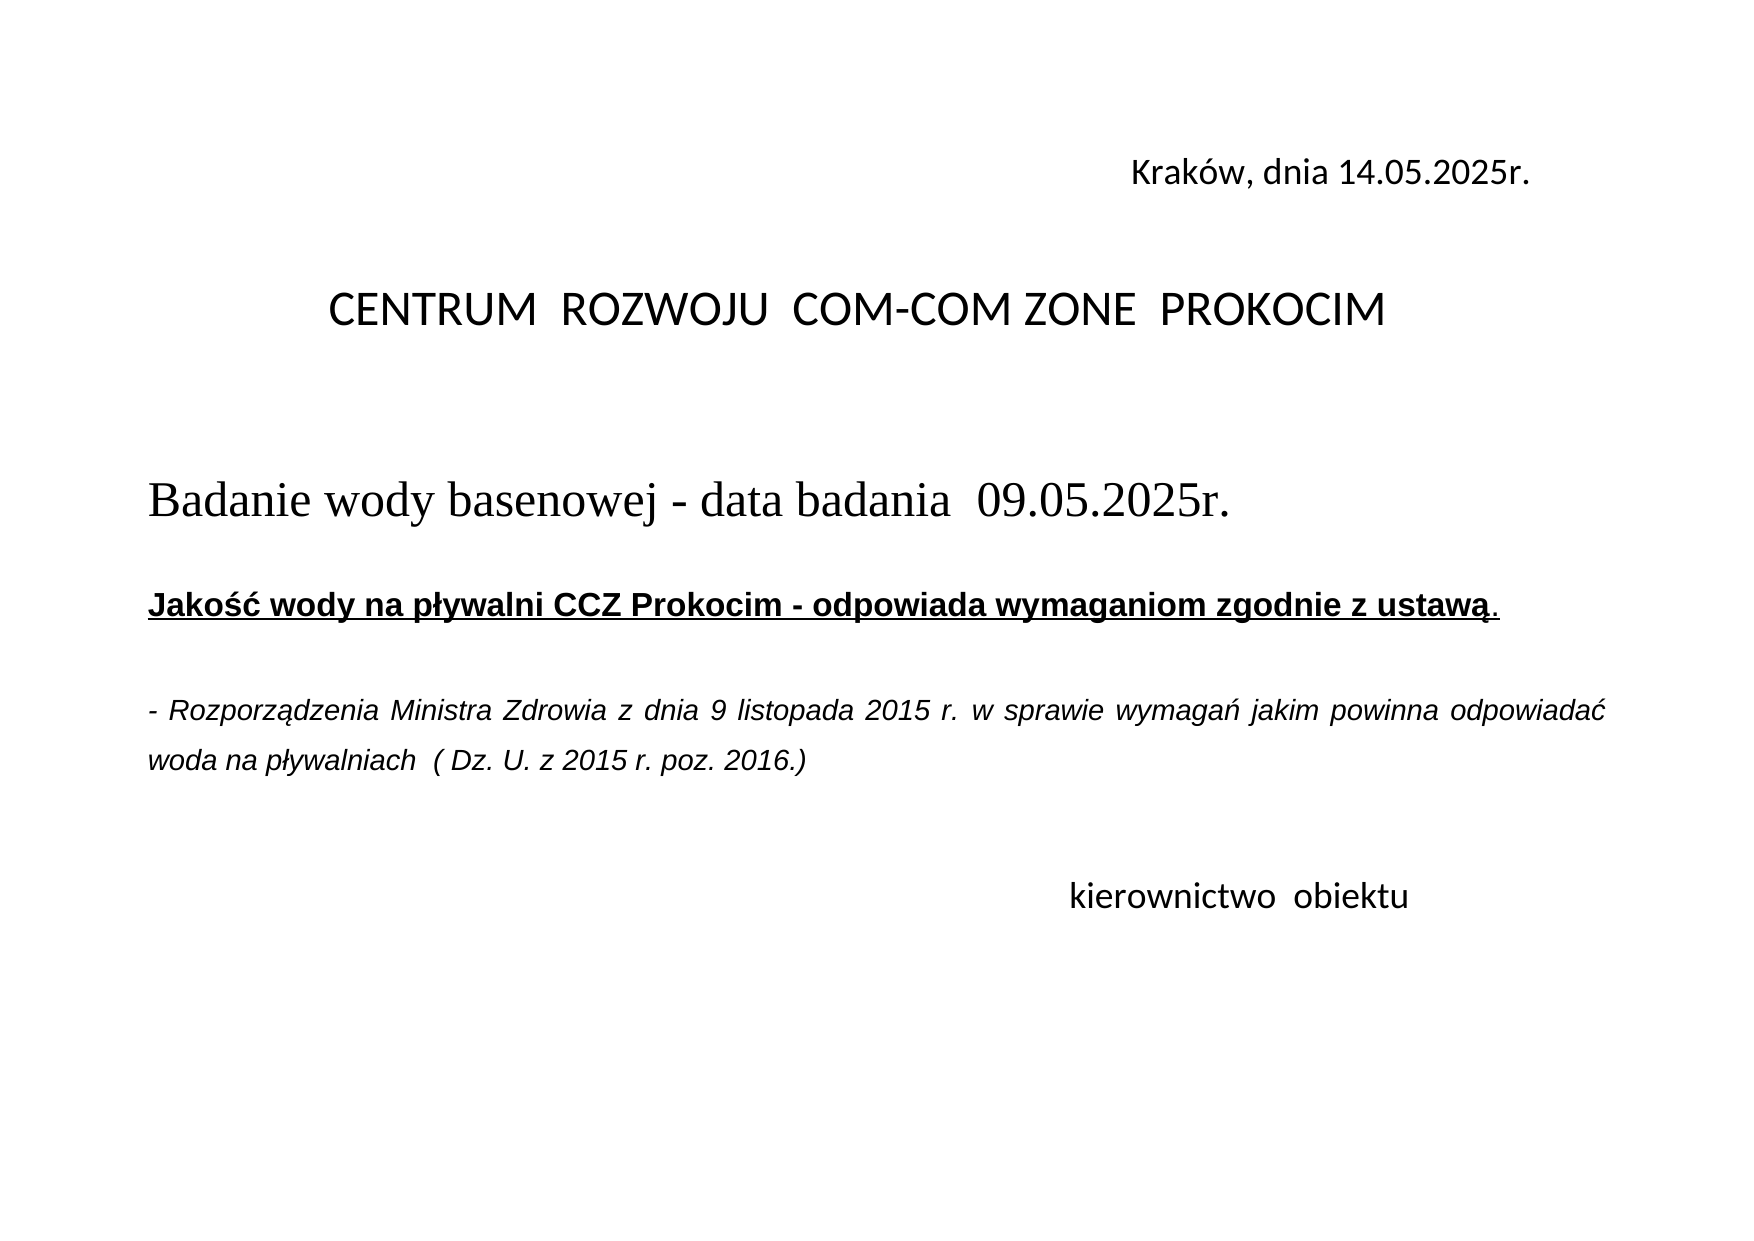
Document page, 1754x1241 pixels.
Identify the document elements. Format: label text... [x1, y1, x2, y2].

text - Rozporządzenia Ministra Zdrowia z dnia 9 listopada 2015 r. w sprawie wymagań jakim powinna odpowiadać woda na pływalniach ( Dz. U. z 2015 r. poz. 2016.) [148, 693, 1606, 777]
text Badanie wody basenowej - data badania 09.05.2025r. [148, 470, 1606, 527]
text kierownictwo obiektu [148, 793, 1606, 917]
text CENTRUM ROZWOJU COM-COM ZONE PROKOCIM [148, 276, 1606, 337]
text Jakość wody na pływalni CCZ Prokocim - odpowiada wymaganiom zgodnie z ustawą. [148, 585, 1606, 623]
text Kraków, dnia 14.05.2025r. [148, 148, 1606, 193]
